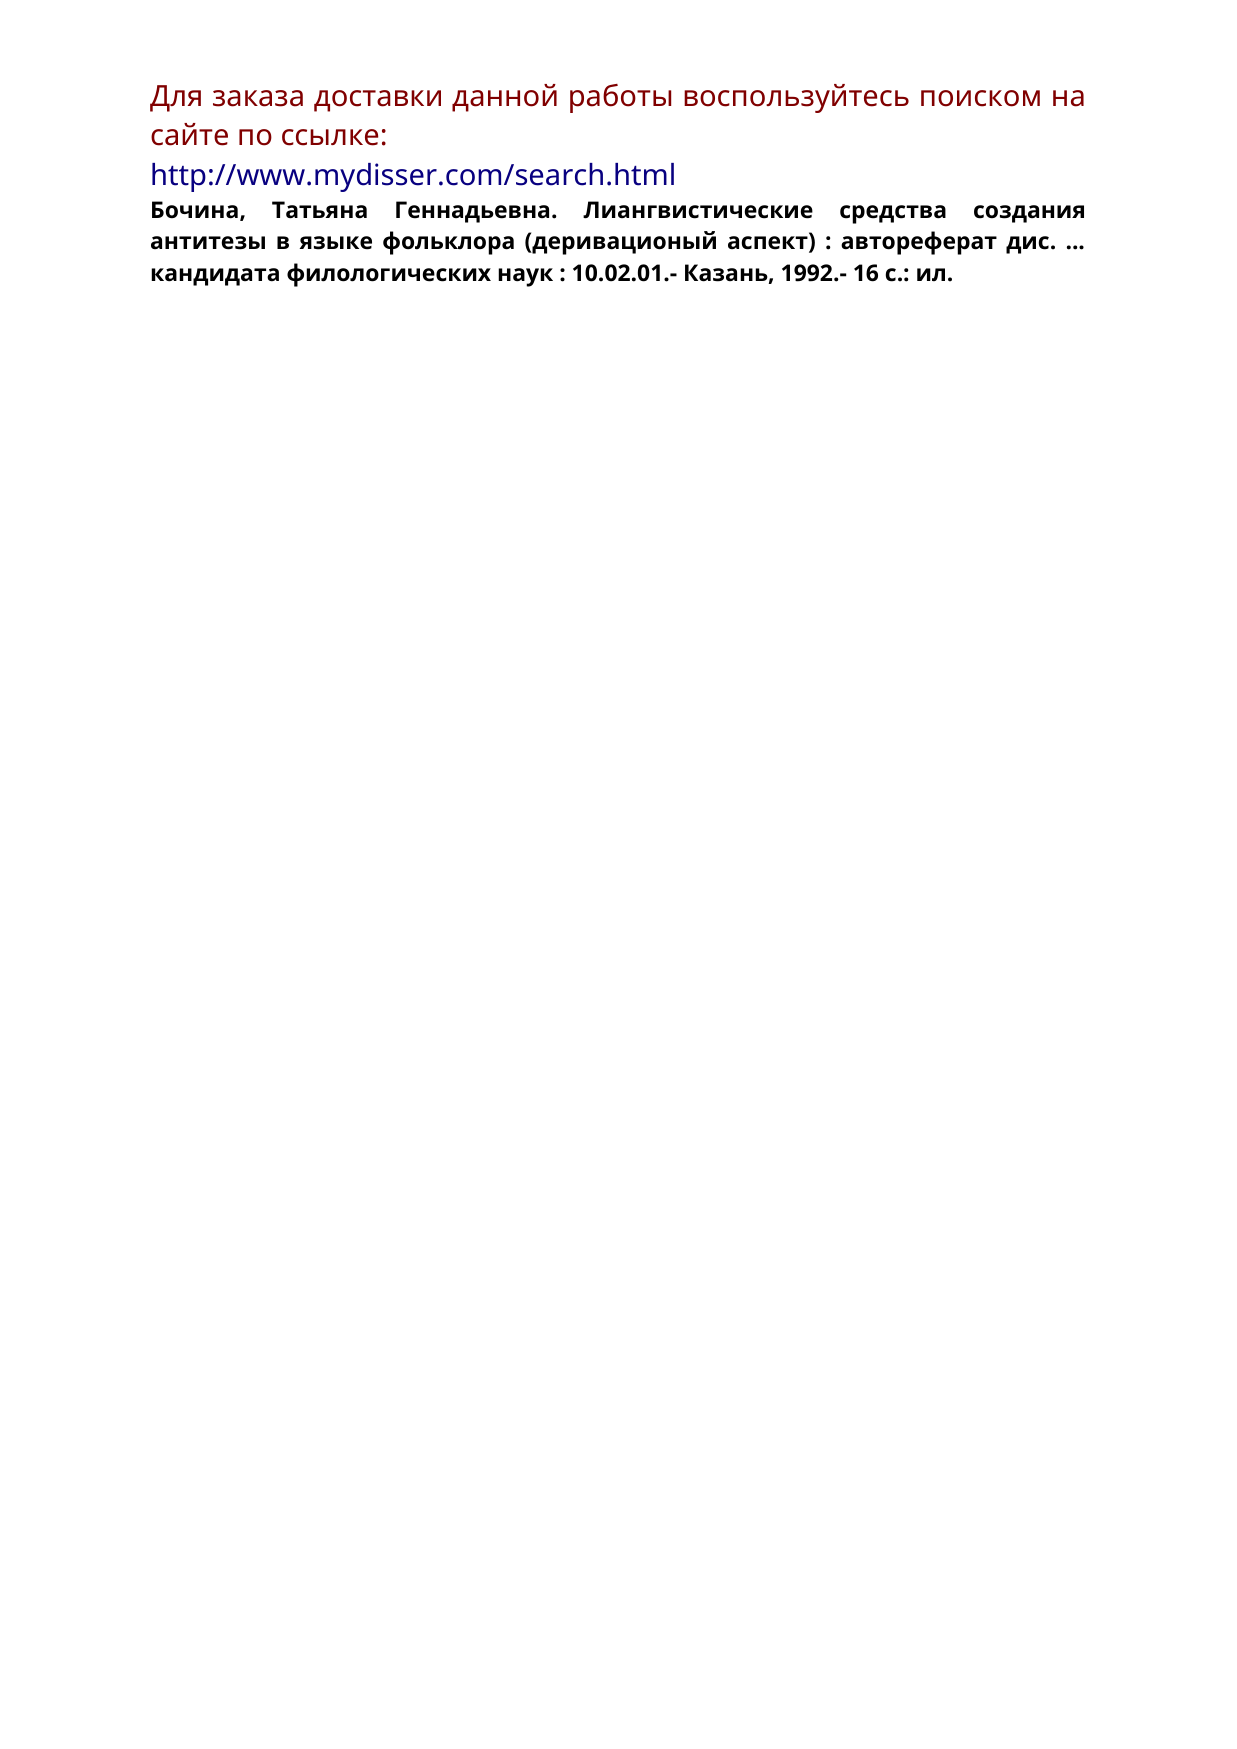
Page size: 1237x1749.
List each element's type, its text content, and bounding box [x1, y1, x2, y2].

text Бочина, Татьяна Геннадьевна. Лиангвистические средства создания антитезы в языке фольклора (деривационый аспект) : автореферат дис. ... кандидата филологических наук : 10.02.01.- Казань, 1992.- 16 с.: ил. [150, 194, 1086, 288]
